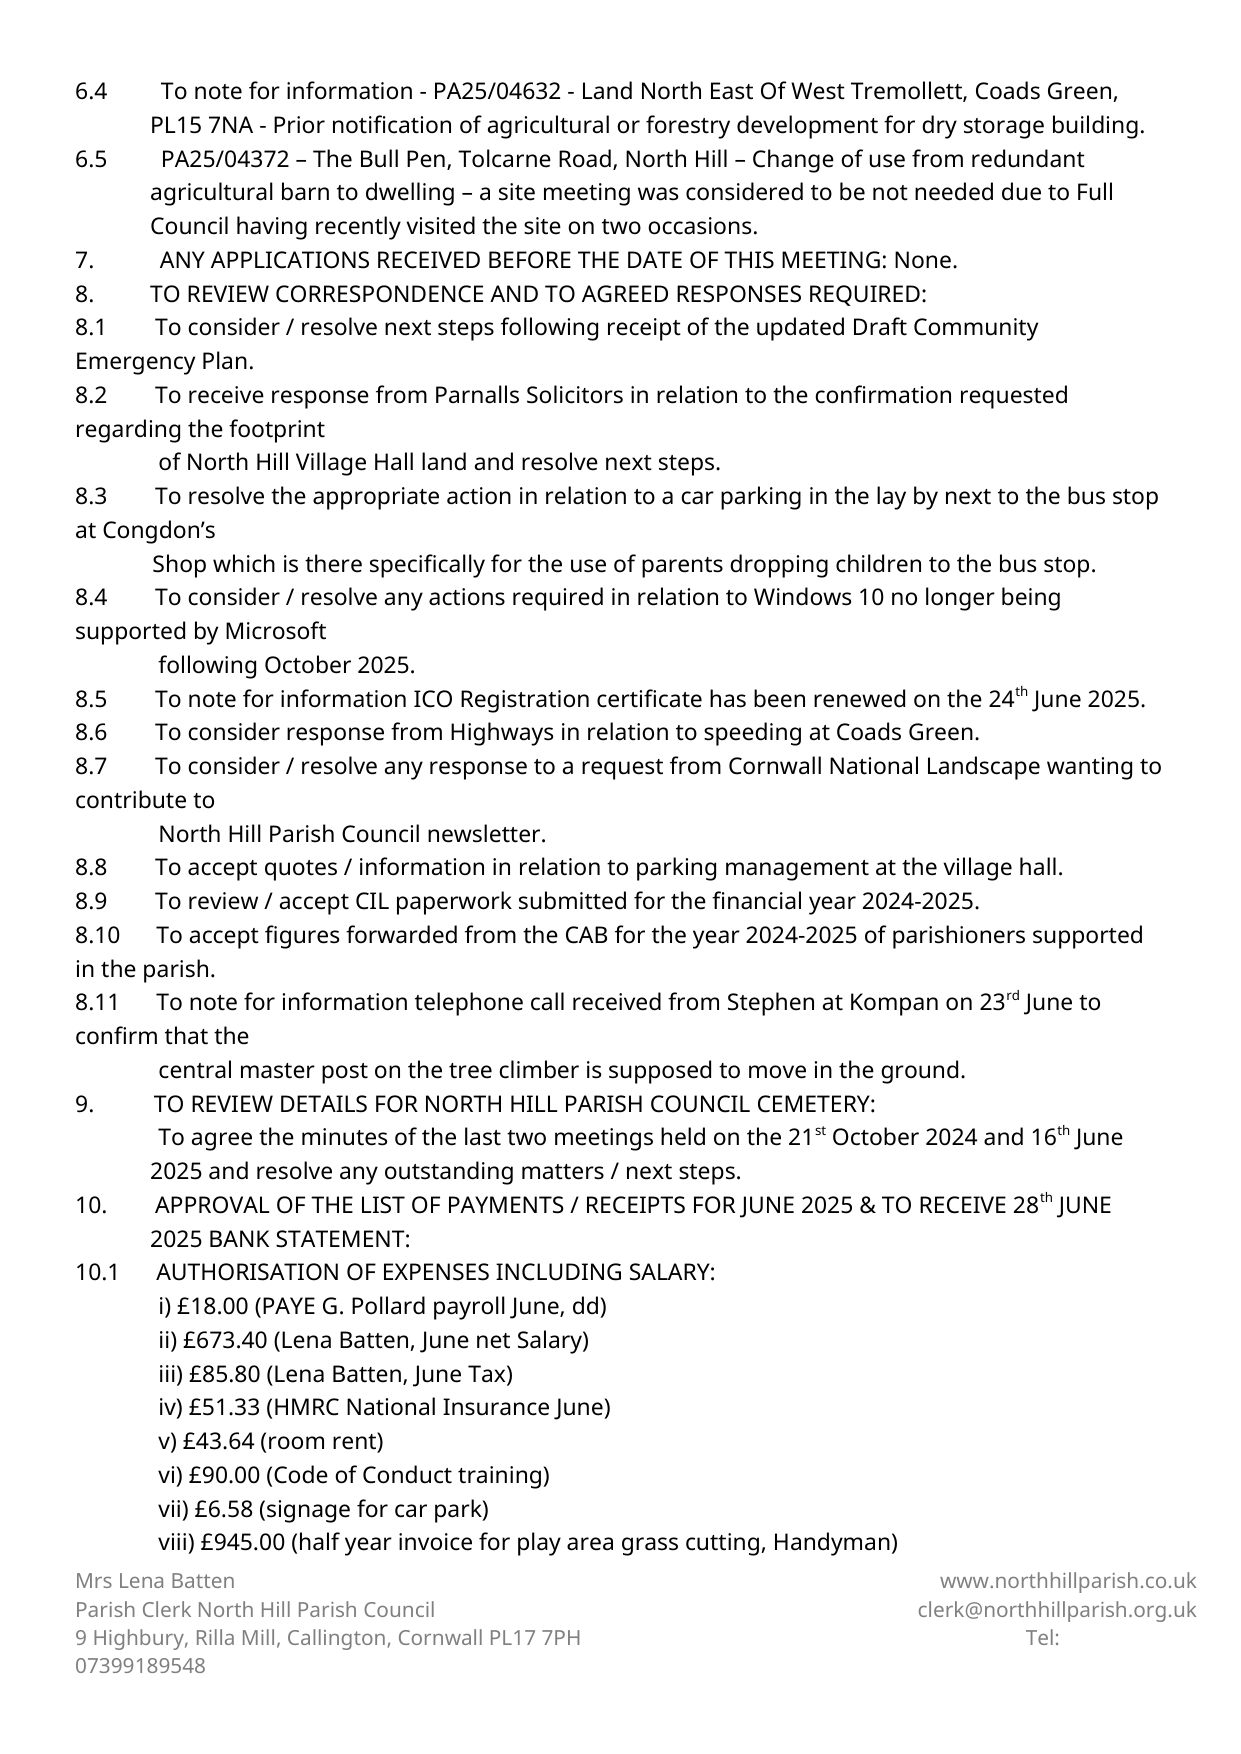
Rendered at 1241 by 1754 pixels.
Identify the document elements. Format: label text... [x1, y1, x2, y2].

text 10.1 AUTHORISATION OF EXPENSES INCLUDING SALARY: [75, 1256, 1165, 1287]
text 8.8 To accept quotes / information in relation to parking management at the village hall. [75, 851, 1165, 882]
text To agree the minutes of the last two meetings held on the 21st October 2024 and 16th June 2025 and resolve any outstanding matters / next steps. [75, 1121, 1165, 1186]
text v) £43.64 (room rent) [75, 1425, 1165, 1456]
text 8.4 To consider / resolve any actions required in relation to Windows 10 no longer being supported by Microsoft [75, 581, 1165, 646]
text iv) £51.33 (HMRC National Insurance June) [75, 1391, 1165, 1422]
text 9. TO REVIEW DETAILS FOR NORTH HILL PARISH COUNCIL CEMETERY: [75, 1087, 1165, 1119]
text 8.5 To note for information ICO Registration certificate has been renewed on the 24th June 2025. [75, 682, 1165, 714]
text viii) £945.00 (half year invoice for play area grass cutting, Handyman) [75, 1526, 1165, 1557]
text of North Hill Village Hall land and resolve next steps. [75, 446, 1165, 477]
text 8.1 To consider / resolve next steps following receipt of the updated Draft Community Emergency Plan. [75, 311, 1165, 376]
text 8.3 To resolve the appropriate action in relation to a car parking in the lay by next to the bus stop at Congdon’s [75, 480, 1165, 545]
text Shop which is there specifically for the use of parents dropping children to the bus stop. [75, 547, 1165, 579]
text 8.6 To consider response from Highways in relation to speeding at Coads Green. [75, 716, 1165, 747]
text ii) £673.40 (Lena Batten, June net Salary) [75, 1324, 1165, 1355]
text iii) £85.80 (Lena Batten, June Tax) [75, 1357, 1165, 1389]
text 8.2 To receive response from Parnalls Solicitors in relation to the confirmation requested regarding the footprint [75, 379, 1165, 444]
text 8.10 To accept figures forwarded from the CAB for the year 2024-2025 of parishioners supported in the parish. [75, 919, 1165, 984]
text 7. ANY APPLICATIONS RECEIVED BEFORE THE DATE OF THIS MEETING: None. [75, 244, 1165, 275]
text North Hill Parish Council newsletter. [75, 817, 1165, 849]
text 10. APPROVAL OF THE LIST OF PAYMENTS / RECEIPTS FOR JUNE 2025 & TO RECEIVE 28th JUNE 2025 BANK STATEMENT: [75, 1189, 1165, 1254]
text 6.4 To note for information - PA25/04632 - Land North East Of West Tremollett, Coads Green, PL15 7NA - Prior notification of agricultural or forestry development for dry storage building. [75, 75, 1165, 140]
text 6.5 PA25/04372 – The Bull Pen, Tolcarne Road, North Hill – Change of use from redundant agricultural barn to dwelling – a site meeting was considered to be not needed due to Full Council having recently visited the site on two occasions. [75, 142, 1165, 241]
text vi) £90.00 (Code of Conduct training) [75, 1459, 1165, 1490]
text following October 2025. [75, 649, 1165, 680]
text 8.7 To consider / resolve any response to a request from Cornwall National Landscape wanting to contribute to [75, 750, 1165, 815]
text 8.11 To note for information telephone call received from Stephen at Kompan on 23rd June to confirm that the [75, 986, 1165, 1051]
text central master post on the tree climber is supposed to move in the ground. [75, 1054, 1165, 1085]
text i) £18.00 (PAYE G. Pollard payroll June, dd) [75, 1290, 1165, 1321]
text 8. TO REVIEW CORRESPONDENCE AND TO AGREED RESPONSES REQUIRED: [75, 277, 1165, 309]
text 8.9 To review / accept CIL paperwork submitted for the financial year 2024-2025. [75, 885, 1165, 916]
text vii) £6.58 (signage for car park) [75, 1492, 1165, 1524]
